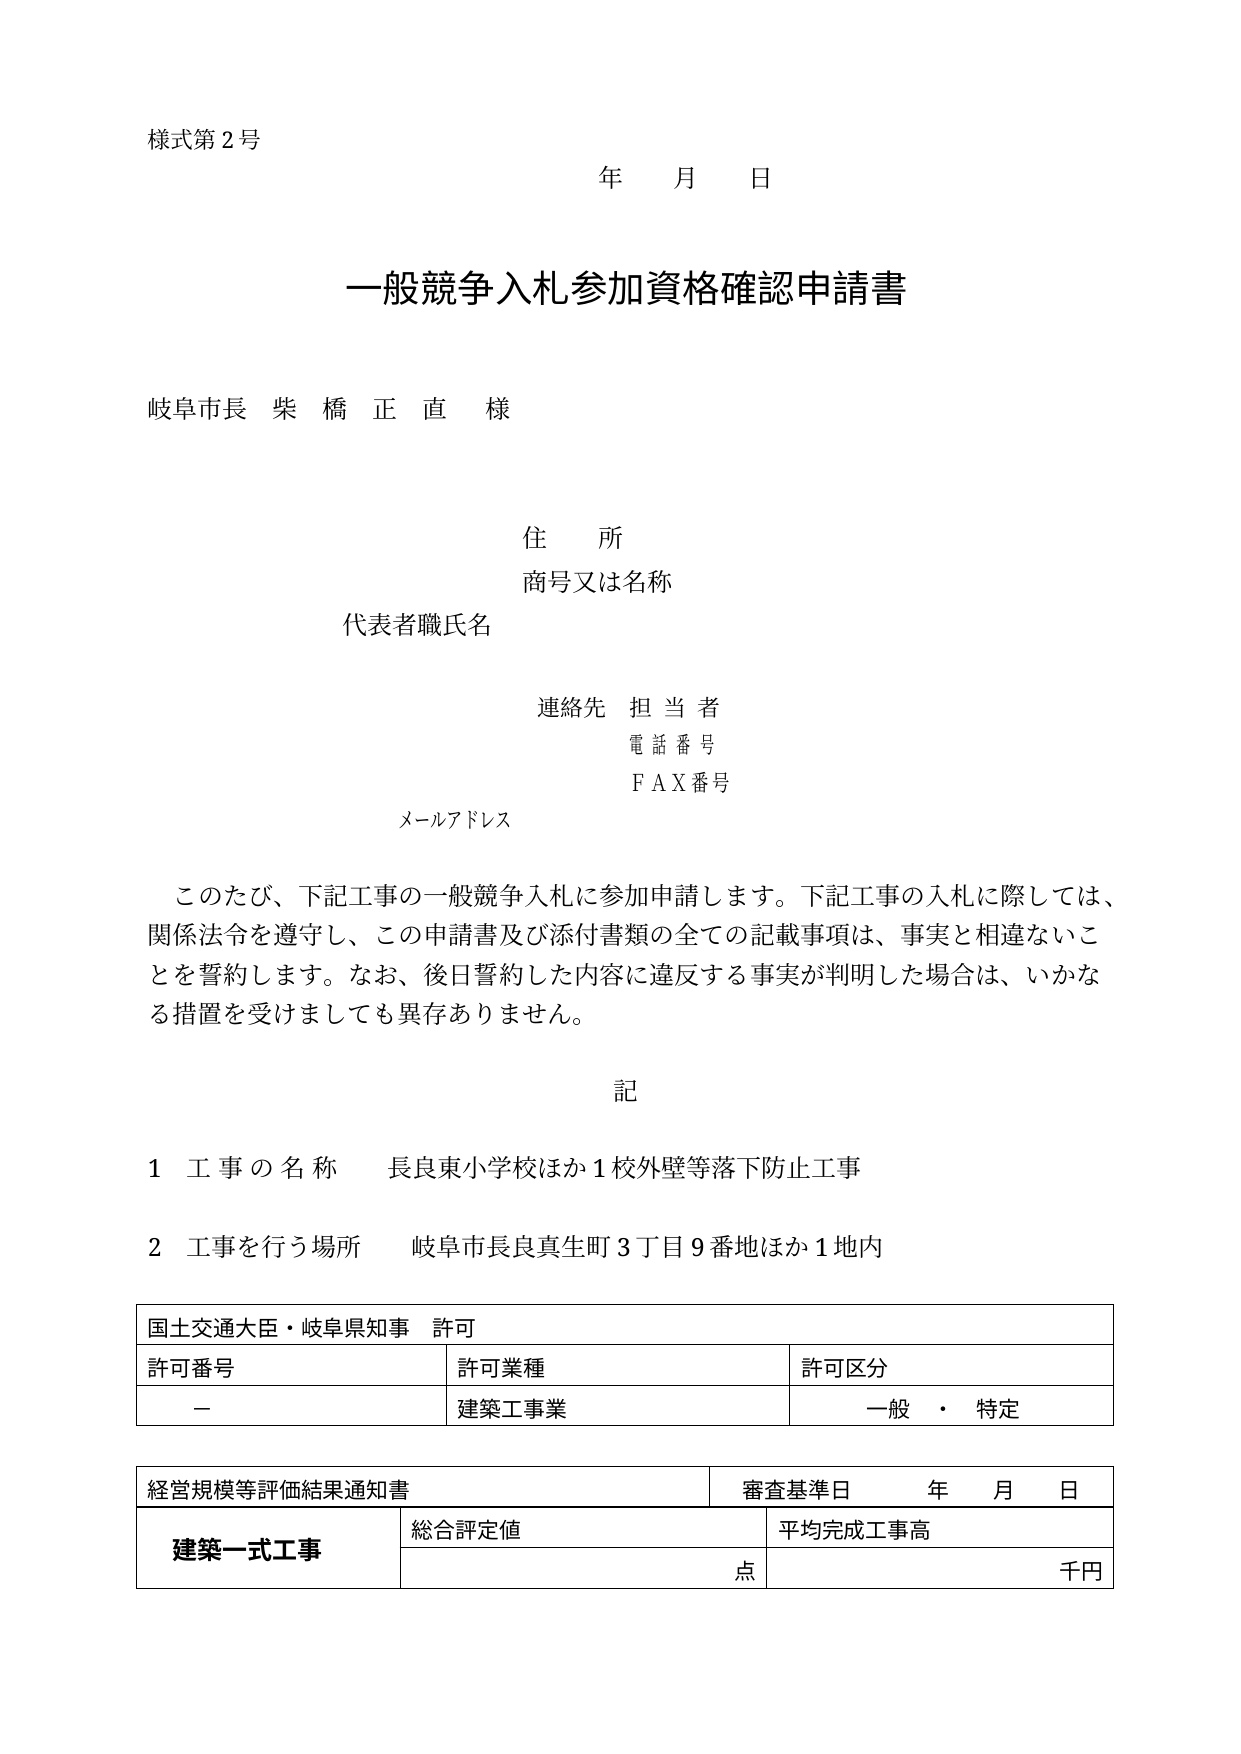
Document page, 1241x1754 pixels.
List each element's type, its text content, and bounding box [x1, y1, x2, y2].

table_cell 一般 ・ 特定 [790, 1386, 1113, 1425]
text 2 工事を行う場所 岐阜市長良真生町3丁目9番地ほか1地内 [148, 1225, 1104, 1264]
text 年 月 日 [148, 156, 1104, 195]
text 住 所 [148, 513, 1104, 557]
text 一般競争入札参加資格確認申請書 [148, 260, 1104, 312]
text 電話番号 [148, 724, 1104, 761]
text このたび、下記工事の一般競争入札に参加申請します。下記工事の入札に際しては、関係法令を遵守し、この申請書及び添付書類の全ての記載事項は、事実と相違ないことを誓約します。なお、後日誓約した内容に違反する事実が判明した場合は、いかなる措置を受けましても異存ありません。 [148, 874, 1104, 1032]
text ＦＡＸ番号 [148, 761, 1104, 799]
table_header 経営規模等評価結果通知書 [137, 1467, 709, 1506]
text 岐阜市長 柴 橋 正 直 様 [148, 387, 1104, 427]
table_header 国土交通大臣・岐阜県知事 許可 [137, 1305, 1113, 1344]
table_cell 千円 [767, 1548, 1113, 1587]
table_cell 許可区分 [790, 1345, 1113, 1385]
text 代表者職氏名 [148, 600, 1104, 643]
text 1 工 事 の 名 称 長良東小学校ほか1校外壁等落下防止工事 [148, 1146, 1104, 1185]
text 連絡先 担当者 [148, 687, 1104, 724]
table_cell － [137, 1386, 446, 1425]
text 記 [148, 1069, 1104, 1108]
text メールアドレス [148, 799, 1104, 836]
text 様式第2号 [148, 118, 1104, 156]
table_cell 許可業種 [447, 1345, 789, 1385]
table_cell 総合評定値 [401, 1508, 766, 1547]
table_cell 許可番号 [137, 1345, 446, 1385]
table_cell 建築工事業 [447, 1386, 789, 1425]
table_cell 平均完成工事高 [767, 1508, 1113, 1547]
table_cell 点 [401, 1548, 766, 1587]
table_cell 建築一式工事 [137, 1508, 400, 1587]
table_header 審査基準日 年 月 日 [710, 1467, 1113, 1506]
text 商号又は名称 [148, 557, 1104, 600]
